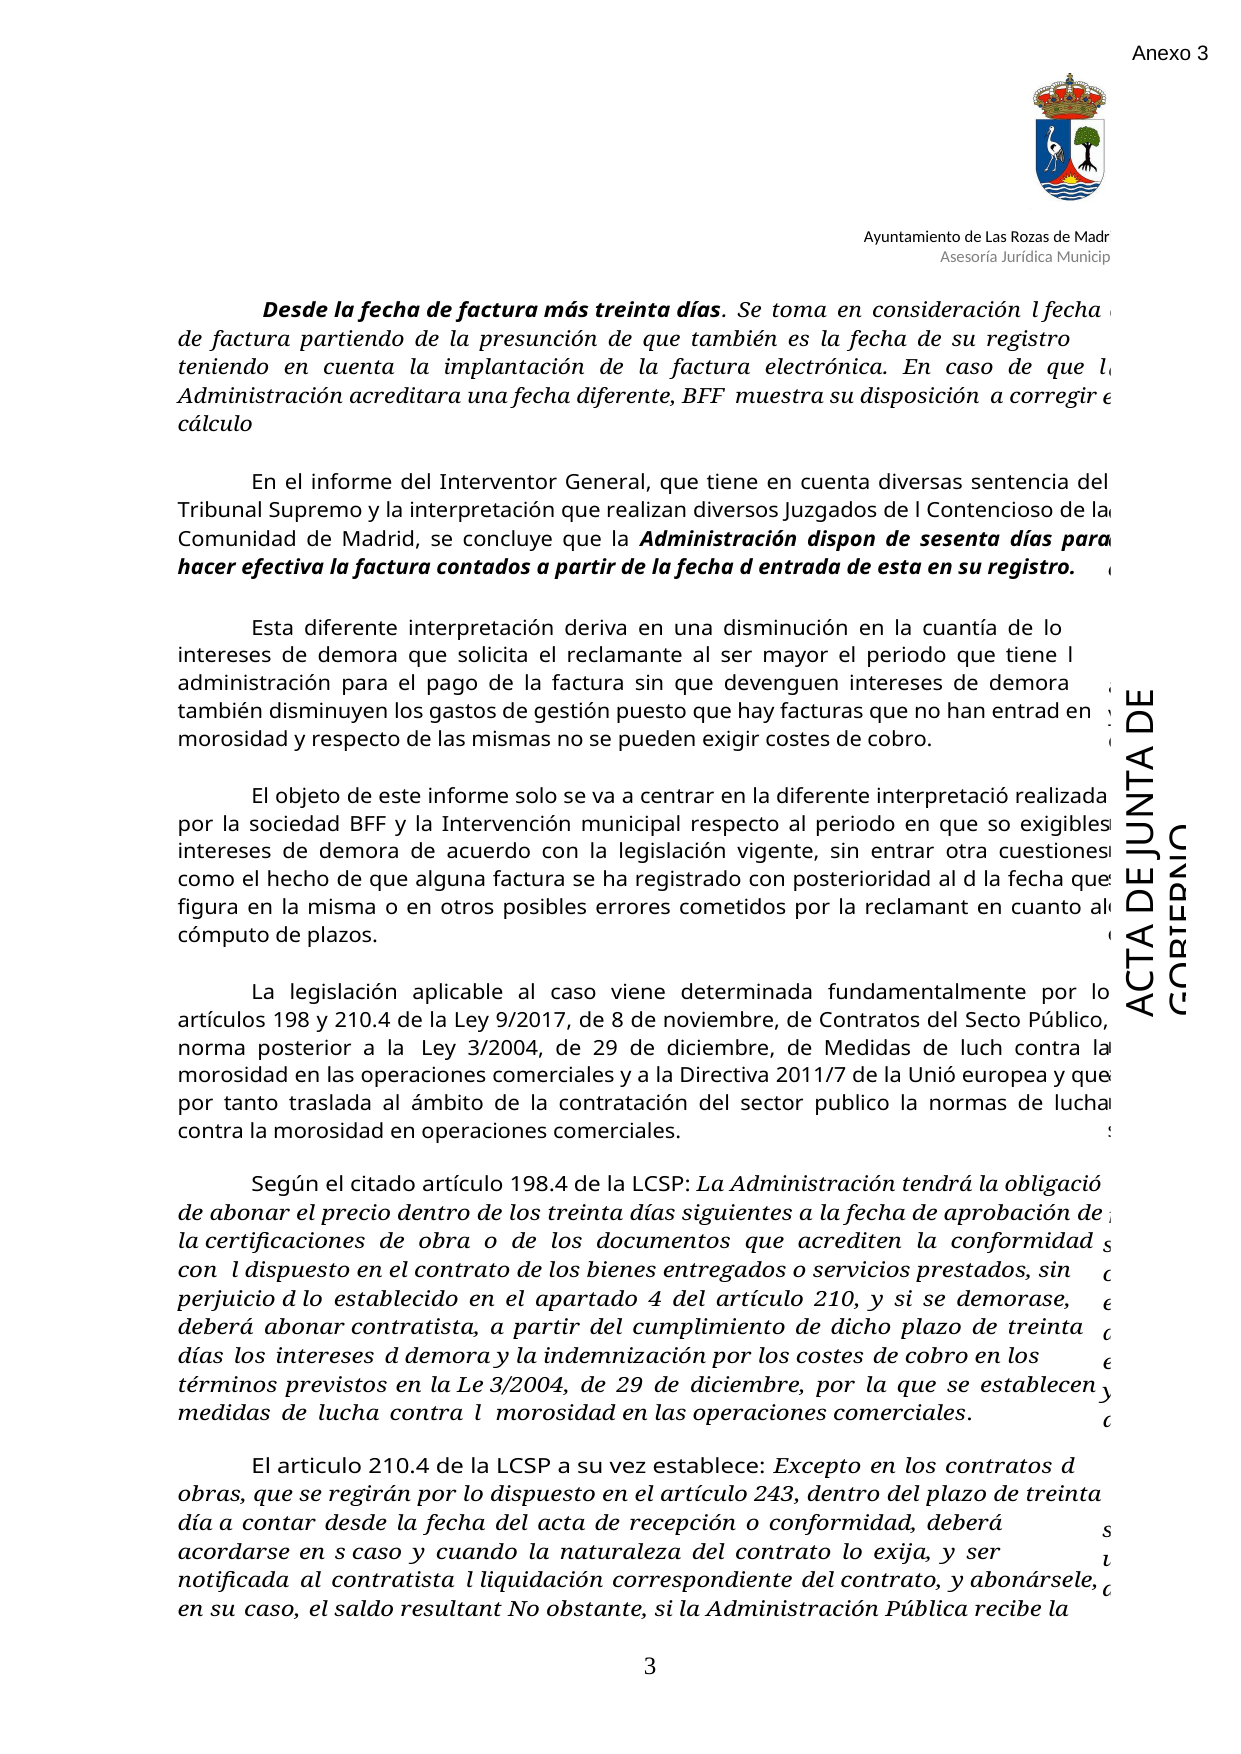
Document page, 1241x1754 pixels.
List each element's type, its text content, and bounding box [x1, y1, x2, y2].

text Anexo 3 [167, 41, 1209, 64]
text Asesoría Jurídica Municip [167, 246, 1111, 267]
text El objeto de este informe solo se va a centrar en la diferente interpretació realizada por la sociedad BFF y la Intervención municipal respecto al periodo en que so exigibles intereses de demora de acuerdo con la legislación vigente, sin entrar otra cuestiones como el hecho de que alguna factura se ha registrado con posterioridad al d la fecha que figura en la misma o en otros posibles errores cometidos por la reclamant en cuanto al cómputo de plazos. [177, 781, 1110, 949]
text Desde la fecha de factura más treinta días. Se toma en consideración l fecha de factura partiendo de la presunción de que también es la fecha de su registro teniendo en cuenta la implantación de la factura electrónica. En caso de que l Administración acreditara una fecha diferente, BFF muestra su disposición a corregir cálculo [177, 295, 1111, 438]
picture [1029, 73, 1110, 211]
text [177, 1451, 1113, 1622]
text En el informe del Interventor General, que tiene en cuenta diversas sentencia del Tribunal Supremo y la interpretación que realizan diversos Juzgados de l Contencioso de la Comunidad de Madrid, se concluye que la Administración dispon de sesenta días para hacer efectiva la factura contados a partir de la fecha d entrada de esta en su registro. [177, 467, 1111, 581]
text Según el citado artículo 198.4 de la LCSP: La Administración tendrá la obligació de abonar el precio dentro de los treinta días siguientes a la fecha de aprobación de la certificaciones de obra o de los documentos que acrediten la conformidad con l dispuesto en el contrato de los bienes entregados o servicios prestados, sin perjuicio d lo establecido en el apartado 4 del artículo 210, y si se demorase, deberá abonar contratista, a partir del cumplimiento de dicho plazo de treinta días los intereses d demora y la indemnización por los costes de cobro en los términos previstos en la Le 3/2004, de 29 de diciembre, por la que se establecen medidas de lucha contra l morosidad en las operaciones comerciales. [177, 1169, 1110, 1427]
text Esta diferente interpretación deriva en una disminución en la cuantía de lo intereses de demora que solicita el reclamante al ser mayor el periodo que tiene l administración para el pago de la factura sin que devenguen intereses de demora también disminuyen los gastos de gestión puesto que hay facturas que no han entrad en morosidad y respecto de las mismas no se pueden exigir costes de cobro. [177, 613, 1113, 753]
text Ayuntamiento de Las Rozas de Madr [167, 226, 1110, 246]
text La legislación aplicable al caso viene determinada fundamentalmente por lo artículos 198 y 210.4 de la Ley 9/2017, de 8 de noviembre, de Contratos del Secto Público, norma posterior a la Ley 3/2004, de 29 de diciembre, de Medidas de luch contra la morosidad en las operaciones comerciales y a la Directiva 2011/7 de la Unió europea y que por tanto traslada al ámbito de la contratación del sector publico la normas de lucha contra la morosidad en operaciones comerciales. [177, 977, 1112, 1145]
